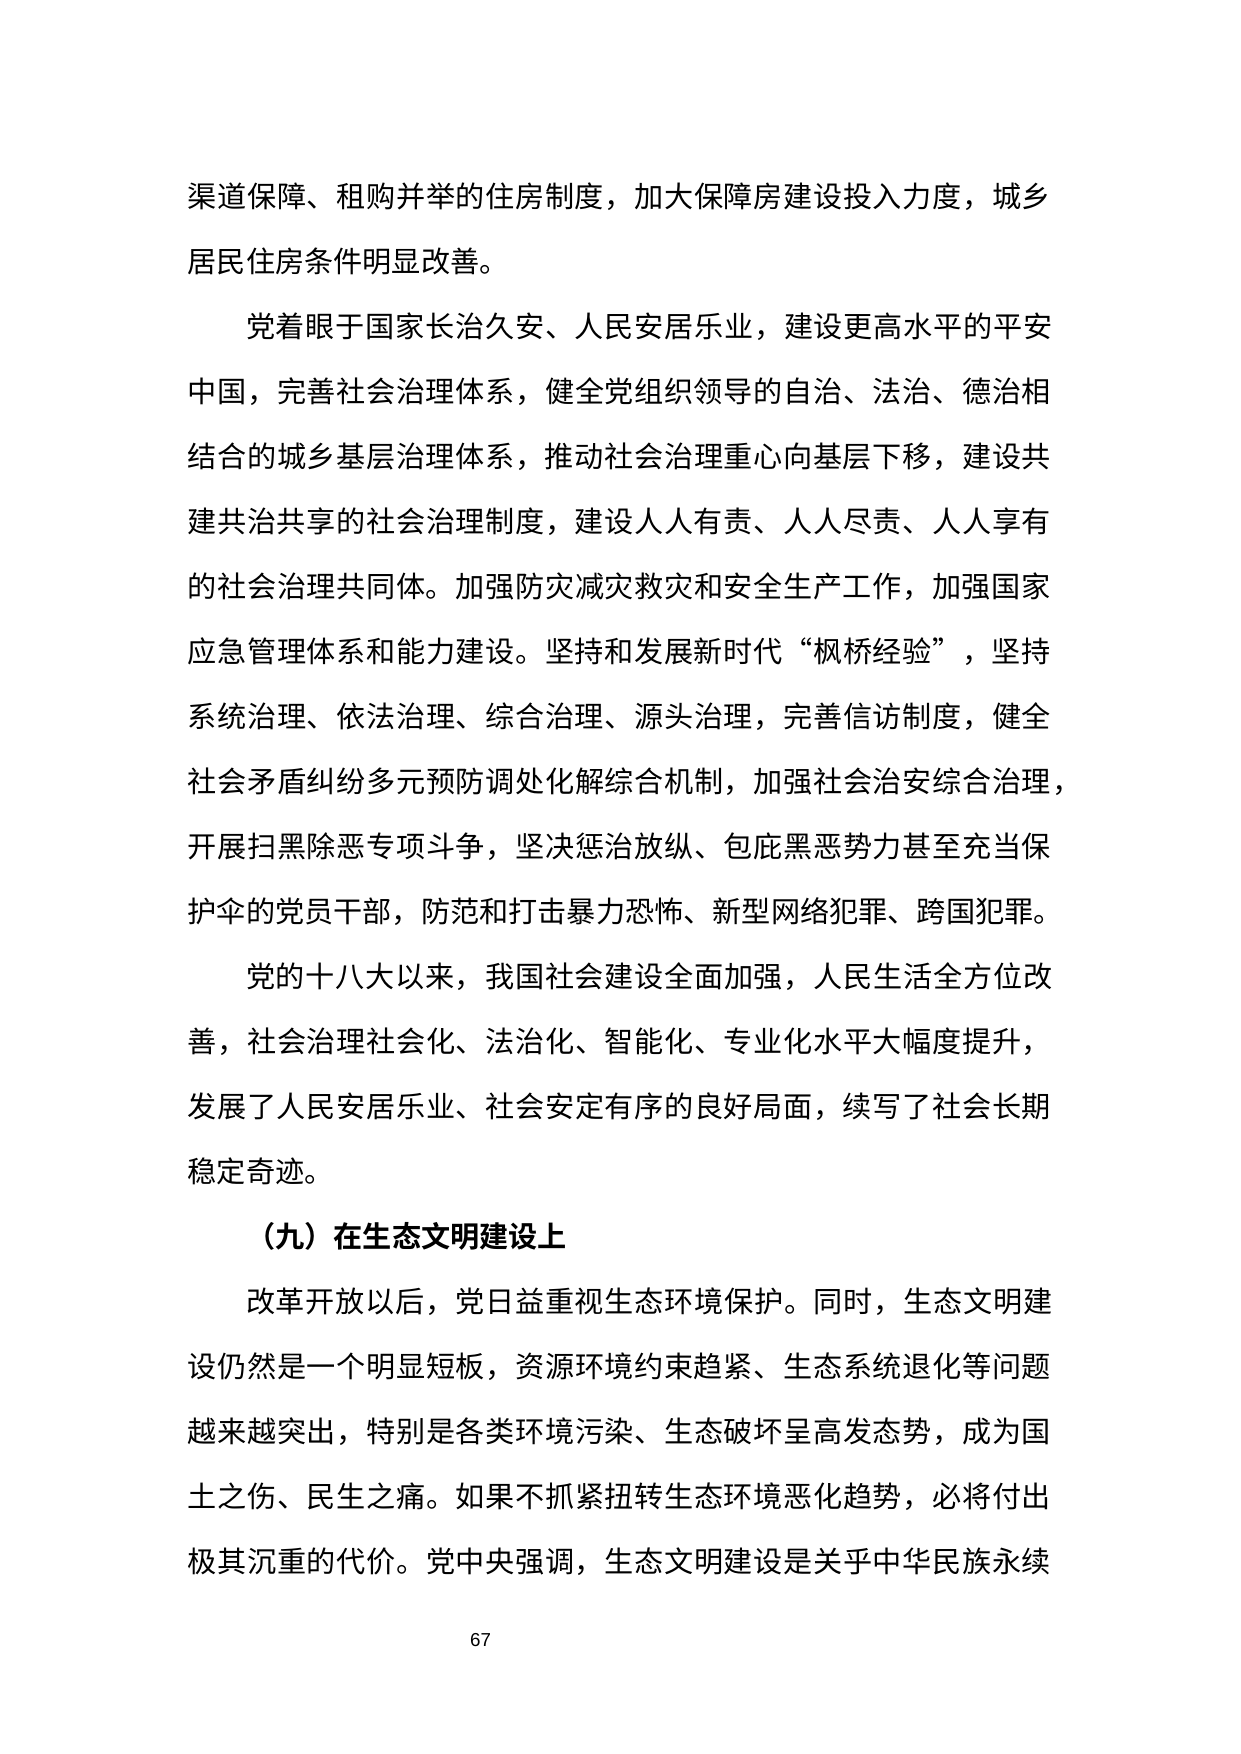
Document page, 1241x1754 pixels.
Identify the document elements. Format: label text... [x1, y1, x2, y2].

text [187, 162, 1053, 292]
text （九）在生态文明建设上 [187, 1202, 1053, 1267]
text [187, 1267, 1053, 1592]
text 党的十八大以来，我国社会建设全面加强，人民生活全方位改善，社会治理社会化、法治化、智能化、专业化水平大幅度提升，发展了人民安居乐业、社会安定有序的良好局面，续写了社会长期稳定奇迹。 [187, 942, 1053, 1202]
text 党着眼于国家长治久安、人民安居乐业，建设更高水平的平安中国，完善社会治理体系，健全党组织领导的自治、法治、德治相结合的城乡基层治理体系，推动社会治理重心向基层下移，建设共建共治共享的社会治理制度，建设人人有责、人人尽责、人人享有的社会治理共同体。加强防灾减灾救灾和安全生产工作，加强国家应急管理体系和能力建设。坚持和发展新时代“枫桥经验”，坚持系统治理、依法治理、综合治理、源头治理，完善信访制度，健全社会矛盾纠纷多元预防调处化解综合机制，加强社会治安综合治理，开展扫黑除恶专项斗争，坚决惩治放纵、包庇黑恶势力甚至充当保护伞的党员干部，防范和打击暴力恐怖、新型网络犯罪、跨国犯罪。 [187, 292, 1053, 942]
